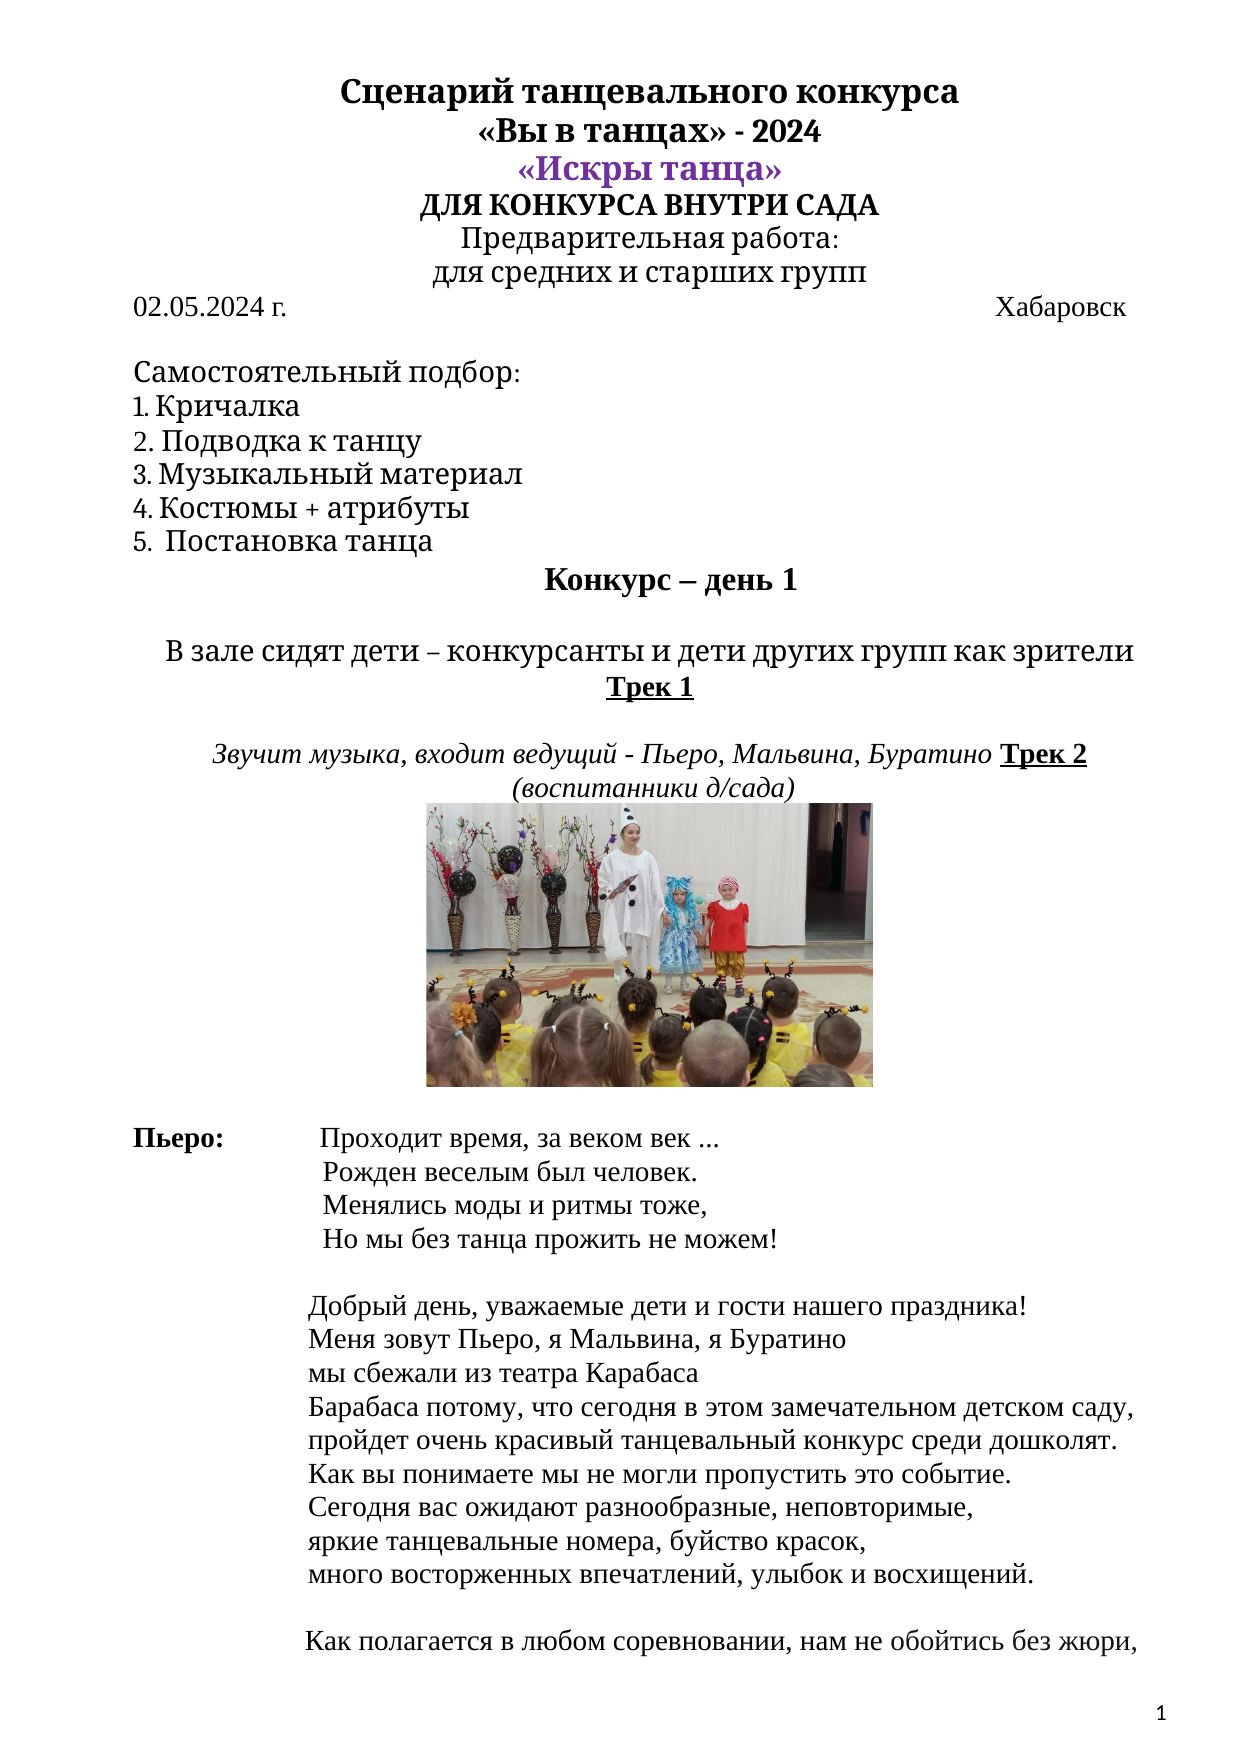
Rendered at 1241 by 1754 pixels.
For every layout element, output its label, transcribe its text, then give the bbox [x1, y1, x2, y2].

text «Вы в танцах» - 2024 [133, 112, 1167, 151]
text 1. Кричалка [133, 390, 1167, 424]
text ДЛЯ КОНКУРСА ВНУТРИ САДА [133, 189, 1167, 222]
text Барабаса потому, что сегодня в этом замечательном детском саду, [133, 1389, 1167, 1422]
text 3. Музыкальный материал [133, 458, 1167, 492]
text яркие танцевальные номера, буйство красок, [133, 1523, 1167, 1556]
text Конкурс – день 1 [133, 559, 1167, 597]
text Сценарий танцевального конкурса [133, 74, 1167, 112]
text 2. Подводка к танцу [133, 424, 1167, 458]
text пройдет очень красивый танцевальный конкурс среди дошколят. [133, 1422, 1167, 1456]
text Но мы без танца прожить не можем! [133, 1221, 1167, 1254]
text Как полагается в любом соревновании, нам не обойтись без жюри, [133, 1623, 1167, 1657]
picture [426, 803, 873, 1087]
text Пьеро: Проходит время, за веком век ... [133, 1120, 1167, 1154]
text Предварительная работа: [133, 222, 1167, 256]
text Менялись моды и ритмы тоже, [133, 1187, 1167, 1221]
text Как вы понимаете мы не могли пропустить это событие. [133, 1456, 1167, 1489]
text В зале сидят дети – конкурсанты и дети других групп как зрители Трек 1 [133, 636, 1167, 703]
text мы сбежали из театра Карабаса [133, 1355, 1167, 1389]
text 4. Костюмы + атрибуты [133, 492, 1167, 525]
text Самостоятельный подбор: [133, 357, 1167, 390]
text много восторженных впечатлений, улыбок и восхищений. [133, 1556, 1167, 1590]
text Звучит музыка, входит ведущий - Пьеро, Мальвина, Буратино Трек 2 [133, 736, 1167, 770]
text для средних и старших групп [133, 256, 1167, 289]
text (воспитанники д/сада) [133, 770, 1167, 803]
text Рожден веселым был человек. [133, 1154, 1167, 1187]
text Меня зовут Пьеро, я Мальвина, я Буратино [133, 1322, 1167, 1355]
text 02.05.2024 г. Хабаровск [133, 289, 1167, 323]
text Добрый день, уважаемые дети и гости нашего праздника! [133, 1288, 1167, 1322]
text 5. Постановка танца [133, 525, 1167, 559]
text «Искры танца» [133, 151, 1167, 189]
text Сегодня вас ожидают разнообразные, неповторимые, [133, 1489, 1167, 1523]
